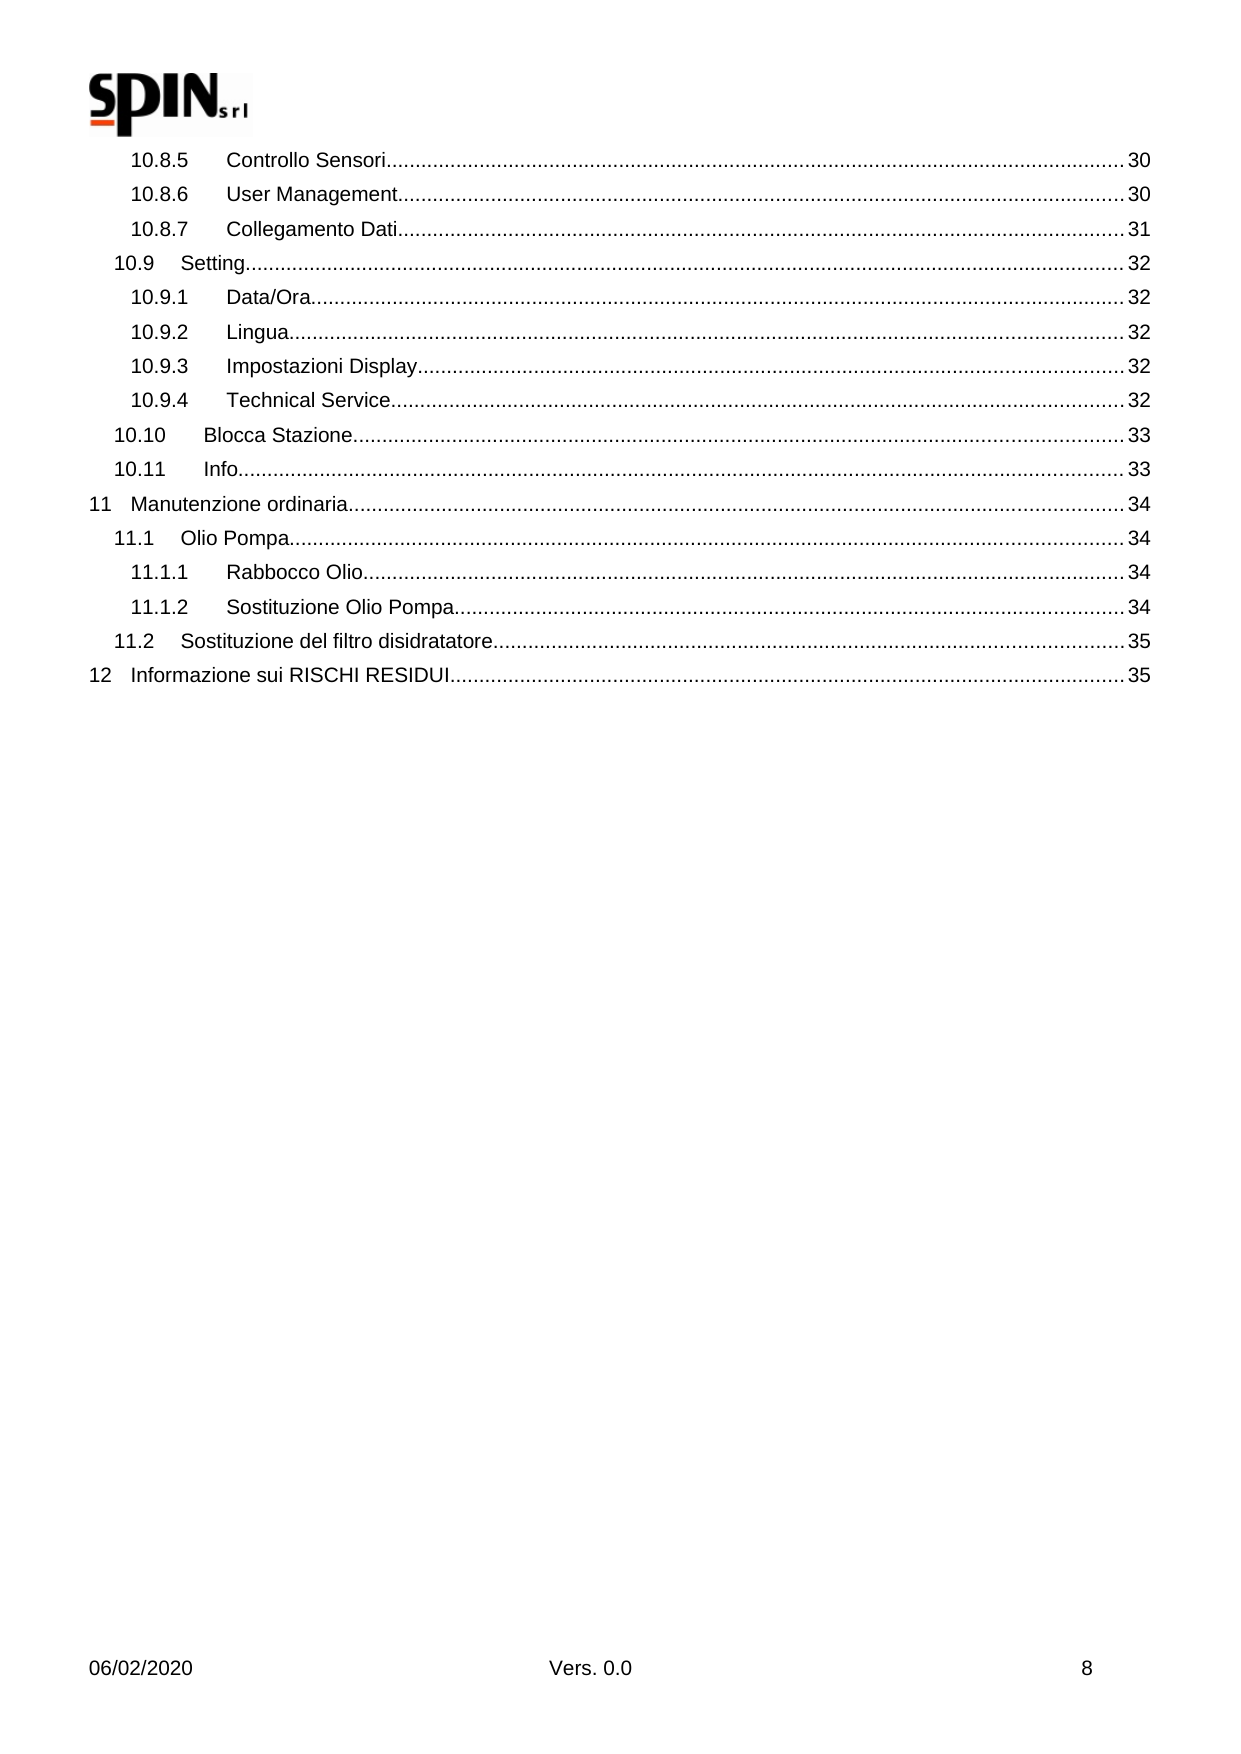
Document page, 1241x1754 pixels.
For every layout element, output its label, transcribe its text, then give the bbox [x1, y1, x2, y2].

text 11.1.1 Rabbocco Olio 34 [130, 560, 1152, 584]
text 11.2 Sostituzione del filtro disidratatore 35 [114, 629, 1152, 653]
text 10.8.7 Collegamento Dati 31 [130, 216, 1152, 240]
text 10.9.2 Lingua 32 [130, 319, 1152, 343]
text 10.8.5 Controllo Sensori 30 [130, 148, 1152, 172]
picture [88, 73, 254, 137]
text 10.9.3 Impostazioni Display 32 [130, 354, 1152, 378]
text 10.11 Info 33 [114, 457, 1152, 481]
text 11.1.2 Sostituzione Olio Pompa 34 [130, 594, 1152, 618]
text 10.8.6 User Management 30 [130, 182, 1152, 206]
text 12 Informazione sui RISCHI RESIDUI 35 [89, 663, 1152, 687]
text 10.9.4 Technical Service 32 [130, 388, 1152, 412]
text 11.1 Olio Pompa 34 [114, 526, 1152, 550]
text 10.9 Setting 32 [114, 251, 1152, 275]
text 10.10 Blocca Stazione 33 [114, 423, 1152, 447]
text 11 Manutenzione ordinaria 34 [89, 491, 1152, 515]
text 10.9.1 Data/Ora 32 [130, 285, 1152, 309]
